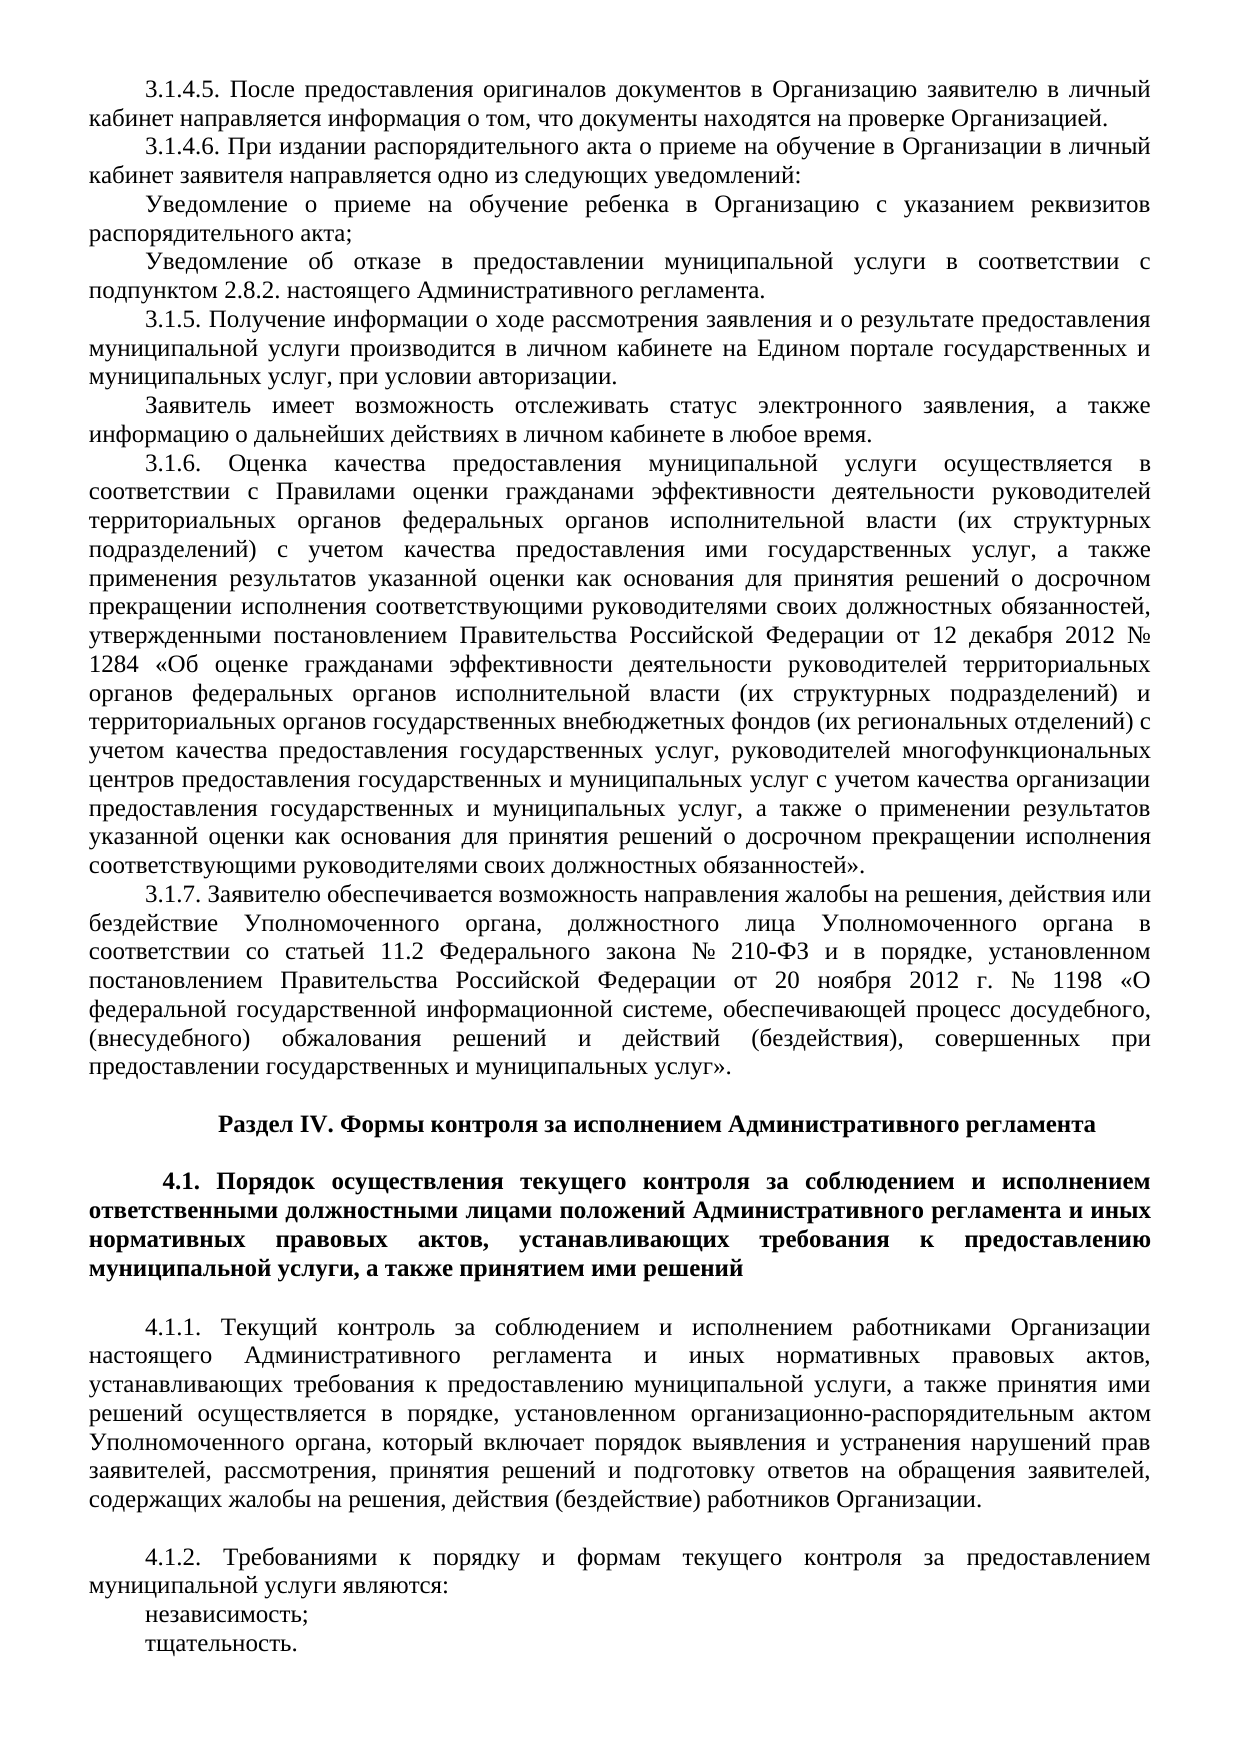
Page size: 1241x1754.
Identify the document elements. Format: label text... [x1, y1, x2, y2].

text 3.1.7. Заявителю обеспечивается возможность направления жалобы на решения, действия или бездействие Уполномоченного органа, должностного лица Уполномоченного органа в соответствии со статьей 11.2 Федерального закона № 210-ФЗ и в порядке, установленном постановлением Правительства Российской Федерации от 20 ноября 2012 г. № 1198 «О федеральной государственной информационной системе, обеспечивающей процесс досудебного, (внесудебного) обжалования решений и действий (бездействия), совершенных при предоставлении государственных и муниципальных услуг». [89, 879, 1152, 1080]
text 4.1.1. Текущий контроль за соблюдением и исполнением работниками Организации настоящего Административного регламента и иных нормативных правовых актов, устанавливающих требования к предоставлению муниципальной услуги, а также принятия ими решений осуществляется в порядке, установленном организационно-распорядительным актом Уполномоченного органа, который включает порядок выявления и устранения нарушений прав заявителей, рассмотрения, принятия решений и подготовку ответов на обращения заявителей, содержащих жалобы на решения, действия (бездействие) работников Организации. [89, 1312, 1152, 1513]
text 3.1.4.6. При издании распорядительного акта о приеме на обучение в Организации в личный кабинет заявителя направляется одно из следующих уведомлений: [89, 131, 1152, 189]
text 3.1.5. Получение информации о ходе рассмотрения заявления и о результате предоставления муниципальной услуги производится в личном кабинете на Едином портале государственных и муниципальных услуг, при условии авторизации. [89, 304, 1152, 390]
text 4.1. Порядок осуществления текущего контроля за соблюдением и исполнением ответственными должностными лицами положений Административного регламента и иных нормативных правовых актов, устанавливающих требования к предоставлению муниципальной услуги, а также принятием ими решений [89, 1166, 1152, 1281]
text независимость; [89, 1599, 1152, 1628]
text Раздел IV. Формы контроля за исполнением Административного регламента [89, 1109, 1152, 1138]
text 3.1.6. Оценка качества предоставления муниципальной услуги осуществляется в соответствии с Правилами оценки гражданами эффективности деятельности руководителей территориальных органов федеральных органов исполнительной власти (их структурных подразделений) с учетом качества предоставления ими государственных услуг, а также применения результатов указанной оценки как основания для принятия решений о досрочном прекращении исполнения соответствующими руководителями своих должностных обязанностей, утвержденными постановлением Правительства Российской Федерации от 12 декабря 2012 № 1284 «Об оценке гражданами эффективности деятельности руководителей территориальных органов федеральных органов исполнительной власти (их структурных подразделений) и территориальных органов государственных внебюджетных фондов (их региональных отделений) с учетом качества предоставления государственных услуг, руководителей многофункциональных центров предоставления государственных и муниципальных услуг с учетом качества организации предоставления государственных и муниципальных услуг, а также о применении результатов указанной оценки как основания для принятия решений о досрочном прекращении исполнения соответствующими руководителями своих должностных обязанностей». [89, 448, 1152, 879]
text Уведомление об отказе в предоставлении муниципальной услуги в соответствии с подпунктом 2.8.2. настоящего Административного регламента. [89, 246, 1152, 304]
text 3.1.4.5. После предоставления оригиналов документов в Организацию заявителю в личный кабинет направляется информация о том, что документы находятся на проверке Организацией. [89, 74, 1152, 131]
text 4.1.2. Требованиями к порядку и формам текущего контроля за предоставлением муниципальной услуги являются: [89, 1542, 1152, 1599]
text Заявитель имеет возможность отслеживать статус электронного заявления, а также информацию о дальнейших действиях в личном кабинете в любое время. [89, 390, 1152, 448]
text тщательность. [89, 1628, 1152, 1657]
text Уведомление о приеме на обучение ребенка в Организацию с указанием реквизитов распорядительного акта; [89, 189, 1152, 246]
